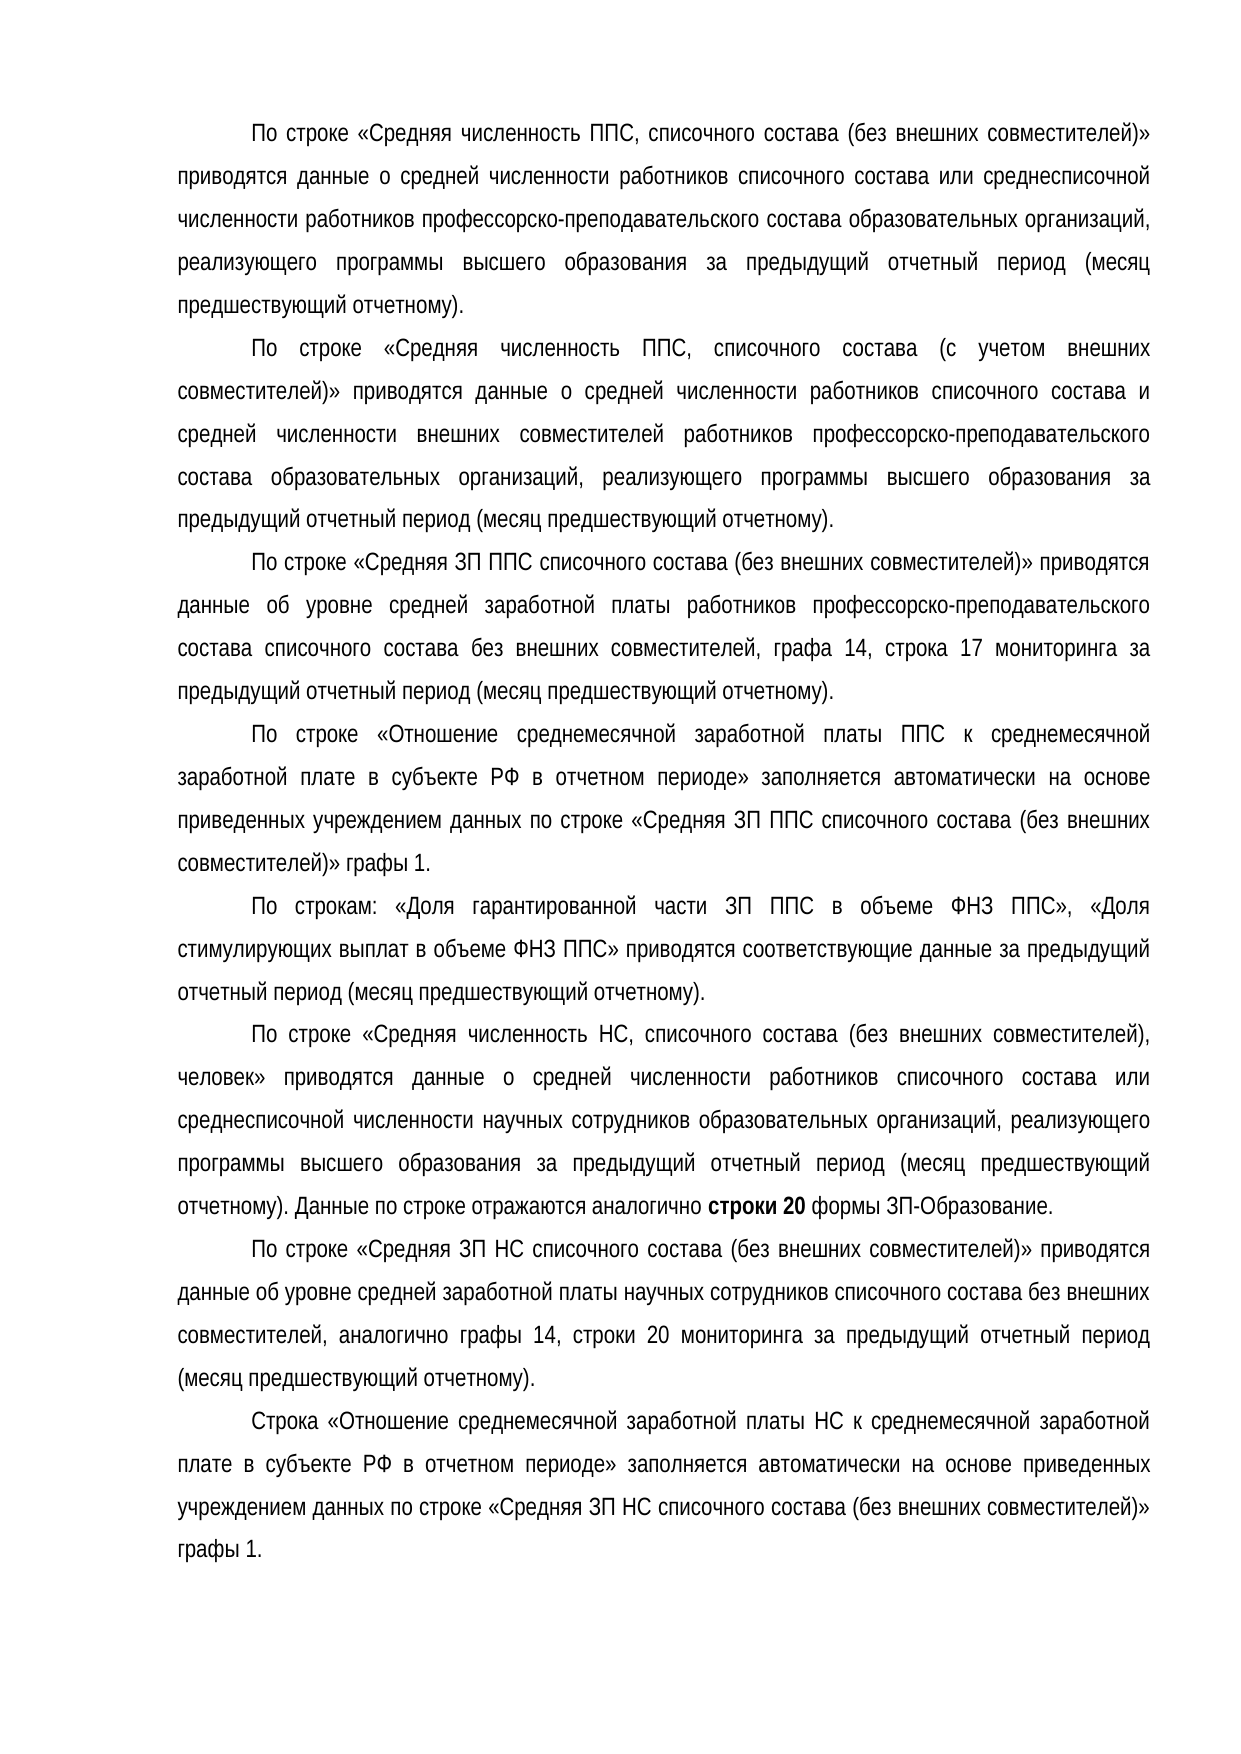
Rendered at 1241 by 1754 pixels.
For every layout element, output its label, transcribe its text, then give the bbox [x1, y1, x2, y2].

text По строке «Отношение среднемесячной заработной платы ППС к среднемесячной заработной плате в субъекте РФ в отчетном периоде» заполняется автоматически на основе приведенных учреждением данных по строке «Средняя ЗП ППС списочного состава (без внешних совместителей)» графы 1. [177, 719, 1152, 876]
text По строке «Средняя численность НС, списочного состава (без внешних совместителей), человек» приводятся данные о средней численности работников списочного состава или среднесписочной численности научных сотрудников образовательных организаций, реализующего программы высшего образования за предыдущий отчетный период (месяц предшествующий отчетному). Данные по строке отражаются аналогично строки 20 формы ЗП-Образование. [177, 1019, 1152, 1220]
text По строке «Средняя ЗП ППС списочного состава (без внешних совместителей)» приводятся данные об уровне средней заработной платы работников профессорско-преподавательского состава списочного состава без внешних совместителей, графа 14, строка 17 мониторинга за предыдущий отчетный период (месяц предшествующий отчетному). [177, 547, 1152, 705]
text По строке «Средняя ЗП НС списочного состава (без внешних совместителей)» приводятся данные об уровне средней заработной платы научных сотрудников списочного состава без внешних совместителей, аналогично графы 14, строки 20 мониторинга за предыдущий отчетный период (месяц предшествующий отчетному). [177, 1234, 1152, 1391]
text По строке «Средняя численность ППС, списочного состава (без внешних совместителей)» приводятся данные о средней численности работников списочного состава или среднесписочной численности работников профессорско-преподавательского состава образовательных организаций, реализующего программы высшего образования за предыдущий отчетный период (месяц предшествующий отчетному). [177, 118, 1152, 318]
text По строкам: «Доля гарантированной части ЗП ППС в объеме ФНЗ ППС», «Доля стимулирующих выплат в объеме ФНЗ ППС» приводятся соответствующие данные за предыдущий отчетный период (месяц предшествующий отчетному). [177, 891, 1152, 1005]
text По строке «Средняя численность ППС, списочного состава (с учетом внешних совместителей)» приводятся данные о средней численности работников списочного состава и средней численности внешних совместителей работников профессорско-преподавательского состава образовательных организаций, реализующего программы высшего образования за предыдущий отчетный период (месяц предшествующий отчетному). [177, 333, 1152, 533]
text Строка «Отношение среднемесячной заработной платы НС к среднемесячной заработной плате в субъекте РФ в отчетном периоде» заполняется автоматически на основе приведенных учреждением данных по строке «Средняя ЗП НС списочного состава (без внешних совместителей)» графы 1. [177, 1406, 1152, 1563]
